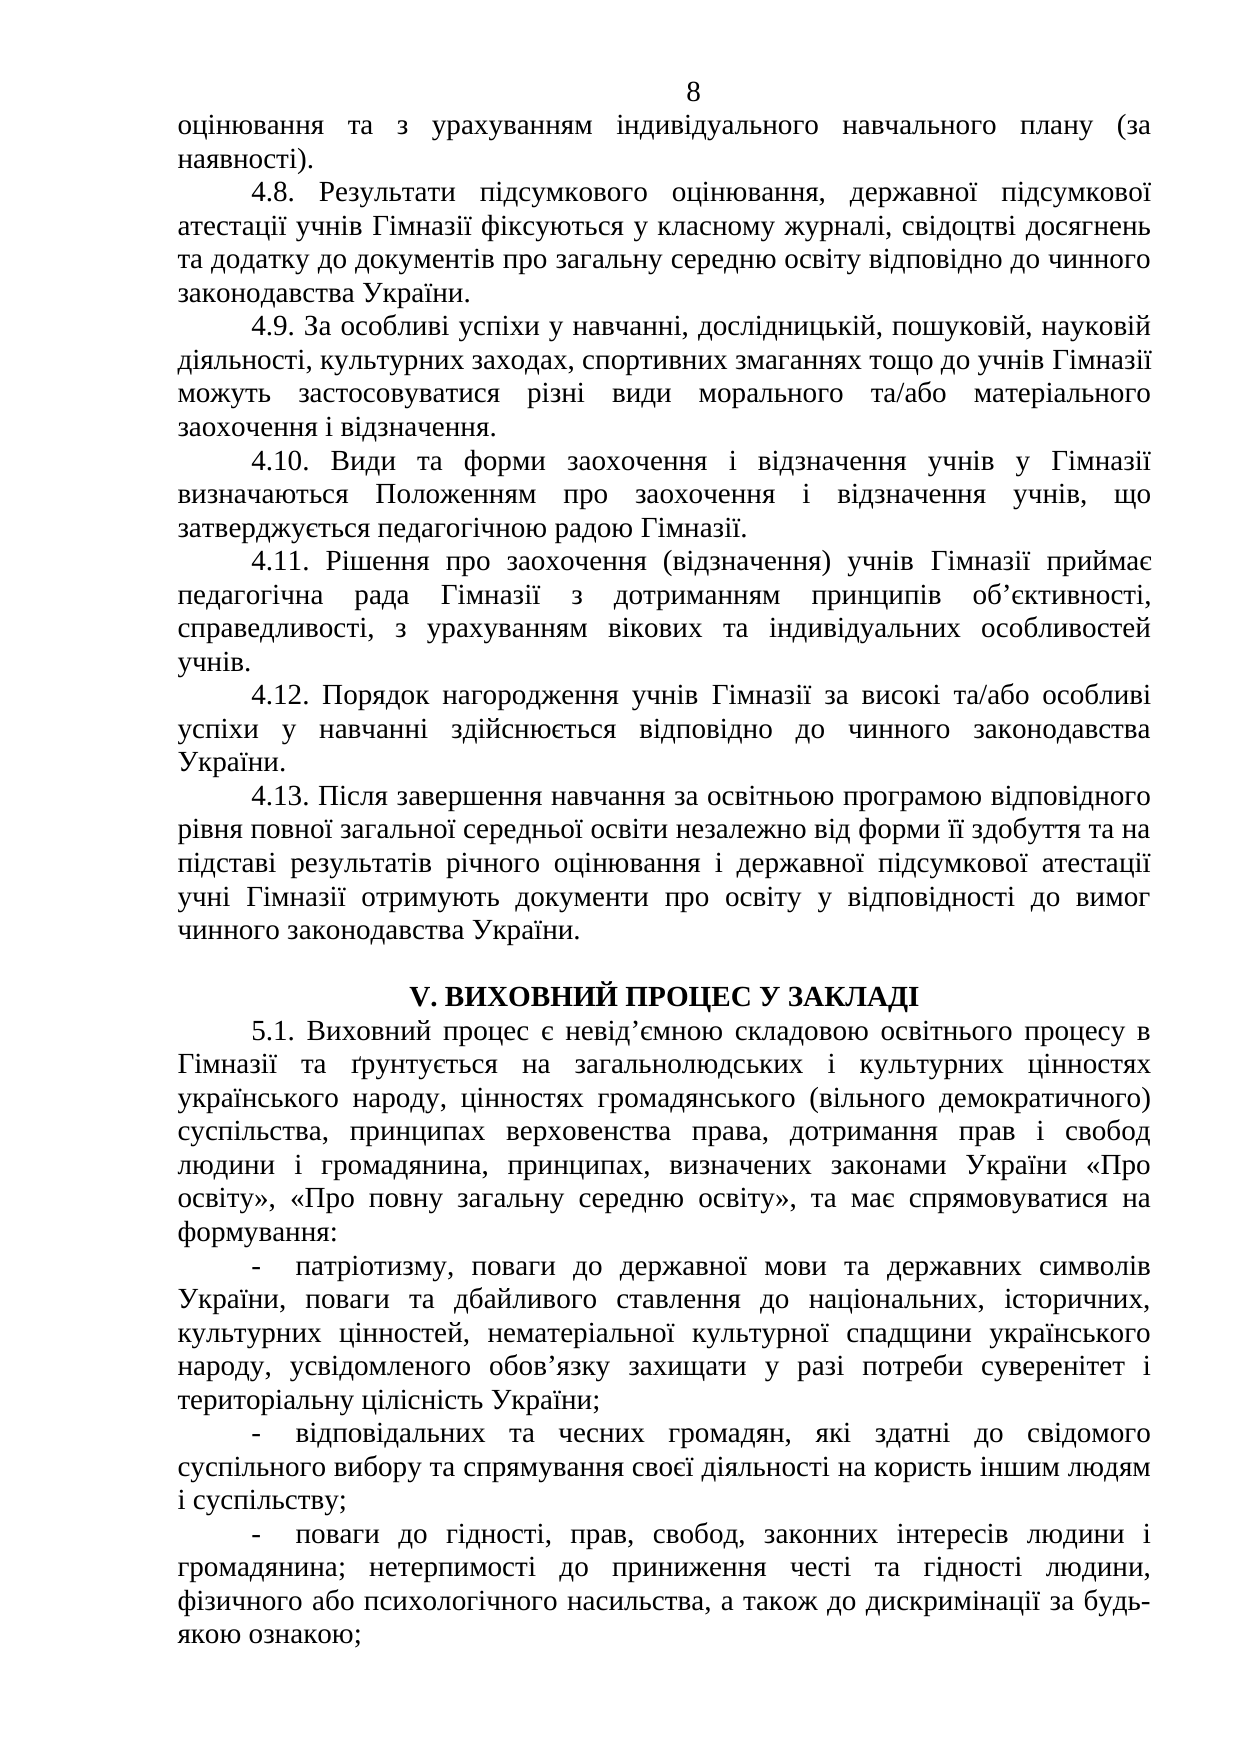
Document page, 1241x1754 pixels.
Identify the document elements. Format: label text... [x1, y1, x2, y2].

list відповідальних та чесних громадян, які здатні до свідомого суспільного вибору та спрямування своєї діяльності на користь іншим людям і суспільству; [177, 1415, 1152, 1516]
list патріотизму, поваги до державної мови та державних символів України, поваги та дбайливого ставлення до національних, історичних, культурних цінностей, нематеріальної культурної спадщини українського народу, усвідомленого обов’язку захищати у разі потреби суверенітет і територіальну цілісність України; [177, 1248, 1152, 1415]
text 4.12. Порядок нагородження учнів Гімназії за високі та/або особливі успіхи у навчанні здійснюється відповідно до чинного законодавства України. [177, 677, 1152, 778]
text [177, 107, 1152, 174]
text 4.8. Результати підсумкового оцінювання, державної підсумкової атестації учнів Гімназії фіксуються у класному журналі, свідоцтві досягнень та додатку до документів про загальну середню освіту відповідно до чинного законодавства України. [177, 174, 1152, 308]
text 4.10. Види та форми заохочення і відзначення учнів у Гімназії визначаються Положенням про заохочення і відзначення учнів, що затверджується педагогічною радою Гімназії. [177, 443, 1152, 543]
text 5.1. Виховний процес є невід’ємною складовою освітнього процесу в Гімназії та ґрунтується на загальнолюдських і культурних цінностях українського народу, цінностях громадянського (вільного демократичного) суспільства, принципах верховенства права, дотримання прав і свобод людини і громадянина, принципах, визначених законами України «Про освіту», «Про повну загальну середню освіту», та має спрямовуватися на формування: [177, 1013, 1152, 1248]
text 4.11. Рішення про заохочення (відзначення) учнів Гімназії приймає педагогічна рада Гімназії з дотриманням принципів об’єктивності, справедливості, з урахуванням вікових та індивідуальних особливостей учнів. [177, 543, 1152, 677]
text 4.13. Після завершення навчання за освітньою програмою відповідного рівня повної загальної середньої освіти незалежно від форми її здобуття та на підставі результатів річного оцінювання і державної підсумкової атестації учні Гімназії отримують документи про освіту у відповідності до вимог чинного законодавства України. [177, 778, 1152, 946]
list поваги до гідності, прав, свобод, законних інтересів людини і громадянина; нетерпимості до приниження честі та гідності людини, фізичного або психологічного насильства, а також до дискримінації за будь-якою ознакою; [177, 1516, 1152, 1650]
text V. ВИХОВНИЙ ПРОЦЕС У ЗАКЛАДІ [177, 979, 1152, 1013]
text 4.9. За особливі успіхи у навчанні, дослідницькій, пошуковій, науковій діяльності, культурних заходах, спортивних змаганнях тощо до учнів Гімназії можуть застосовуватися різні види морального та/або матеріального заохочення і відзначення. [177, 308, 1152, 443]
